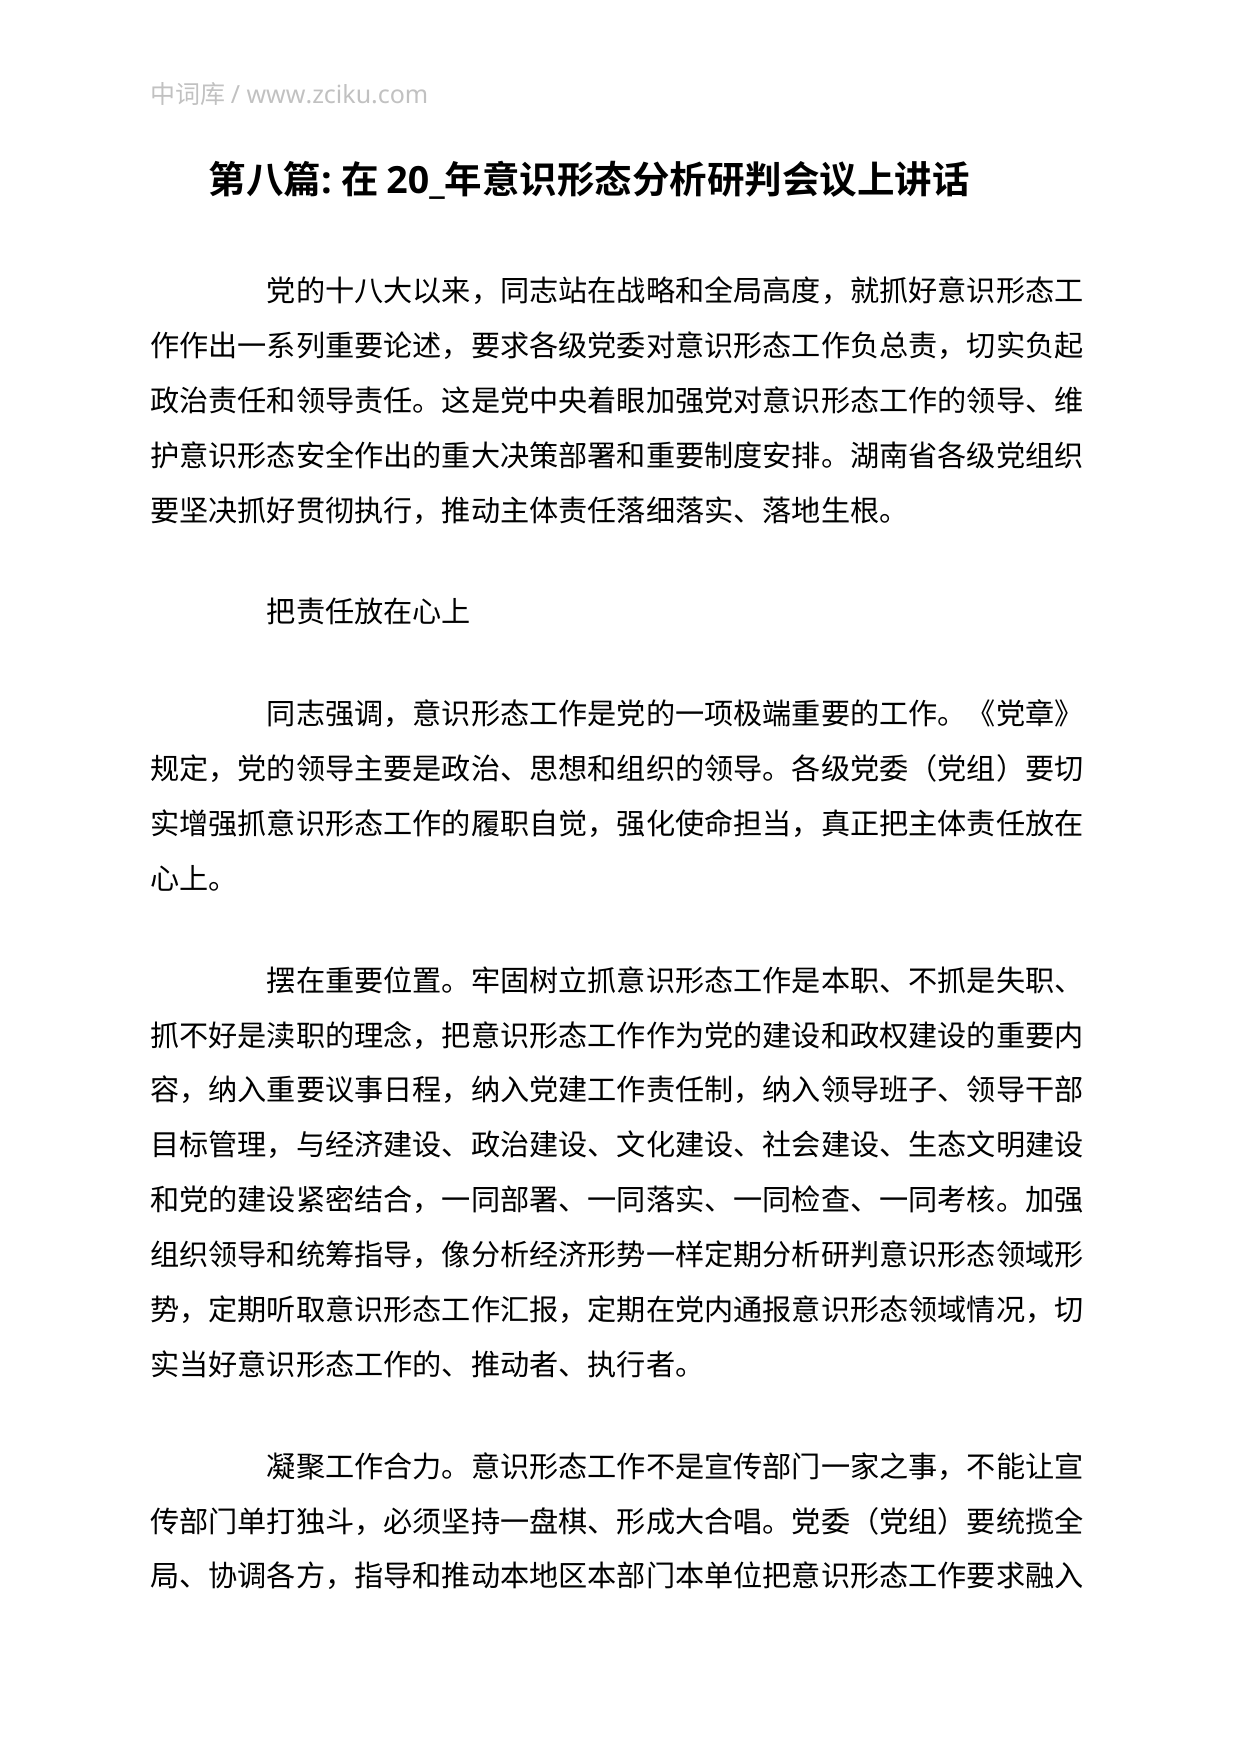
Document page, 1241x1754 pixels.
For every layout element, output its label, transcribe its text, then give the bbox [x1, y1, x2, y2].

text 党的十八大以来，同志站在战略和全局高度，就抓好意识形态工作作出一系列重要论述，要求各级党委对意识形态工作负总责，切实负起政治责任和领导责任。这是党中央着眼加强党对意识形态工作的领导、维护意识形态安全作出的重大决策部署和重要制度安排。湖南省各级党组织要坚决抓好贯彻执行，推动主体责任落细落实、落地生根。 [150, 268, 1090, 529]
text 第八篇: 在20_年意识形态分析研判会议上讲话 [150, 150, 1090, 204]
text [150, 1443, 1090, 1595]
text 摆在重要位置。牢固树立抓意识形态工作是本职、不抓是失职、抓不好是渎职的理念，把意识形态工作作为党的建设和政权建设的重要内容，纳入重要议事日程，纳入党建工作责任制，纳入领导班子、领导干部目标管理，与经济建设、政治建设、文化建设、社会建设、生态文明建设和党的建设紧密结合，一同部署、一同落实、一同检查、一同考核。加强组织领导和统筹指导，像分析经济形势一样定期分析研判意识形态领域形势，定期听取意识形态工作汇报，定期在党内通报意识形态领域情况，切实当好意识形态工作的、推动者、执行者。 [150, 957, 1090, 1384]
text 把责任放在心上 [150, 589, 1090, 631]
text 同志强调，意识形态工作是党的一项极端重要的工作。《党章》规定，党的领导主要是政治、思想和组织的领导。各级党委（党组）要切实增强抓意识形态工作的履职自觉，强化使命担当，真正把主体责任放在心上。 [150, 691, 1090, 898]
